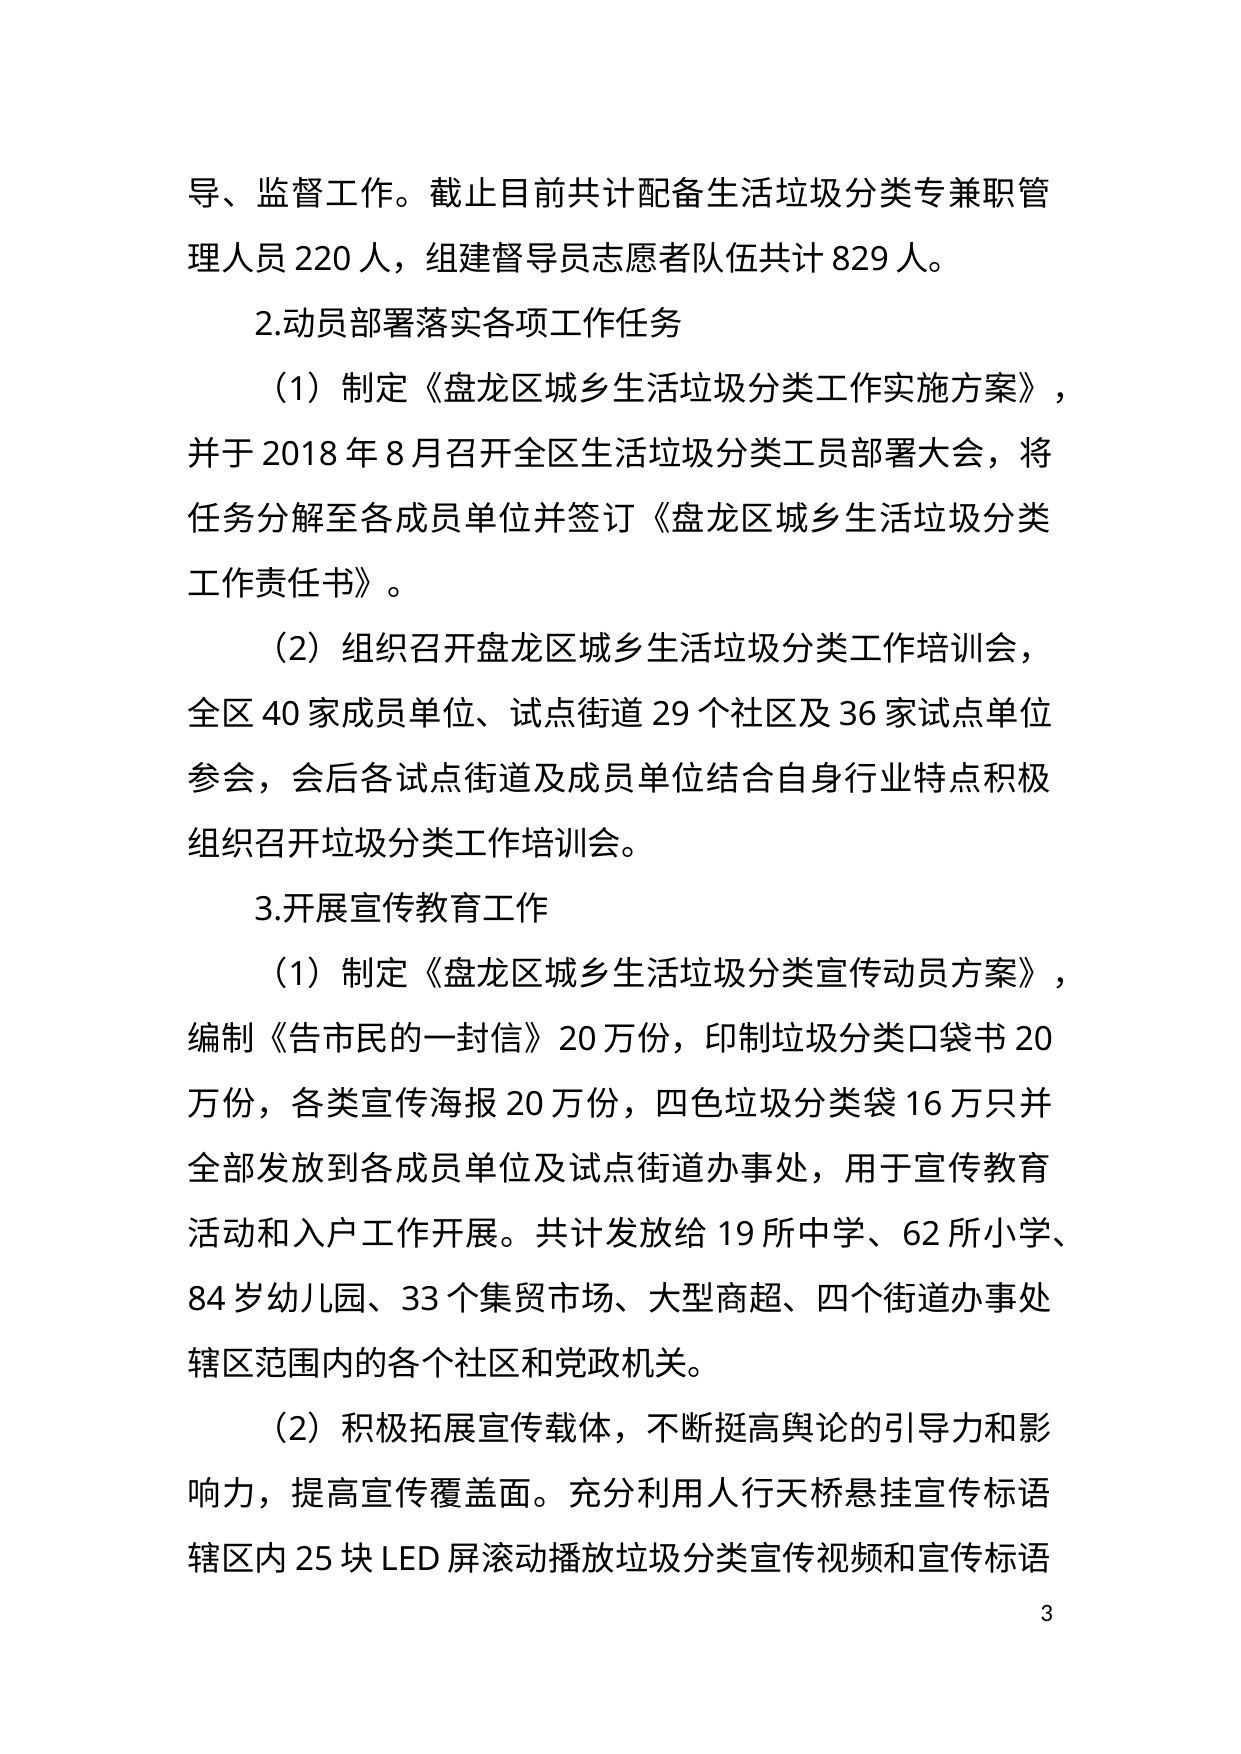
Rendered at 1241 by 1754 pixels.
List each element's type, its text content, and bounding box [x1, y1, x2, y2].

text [187, 158, 1053, 288]
text 2.动员部署落实各项工作任务 [187, 288, 1053, 353]
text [187, 1393, 1053, 1588]
text （1）制定《盘龙区城乡生活垃圾分类宣传动员方案》，编制《告市民的一封信》20万份，印制垃圾分类口袋书20万份，各类宣传海报20万份，四色垃圾分类袋16万只并全部发放到各成员单位及试点街道办事处，用于宣传教育活动和入户工作开展。共计发放给19所中学、62所小学、84岁幼儿园、33个集贸市场、大型商超、四个街道办事处辖区范围内的各个社区和党政机关。 [187, 938, 1053, 1393]
text （1）制定《盘龙区城乡生活垃圾分类工作实施方案》，并于2018年8月召开全区生活垃圾分类工员部署大会，将任务分解至各成员单位并签订《盘龙区城乡生活垃圾分类工作责任书》。 [187, 353, 1053, 613]
text 3.开展宣传教育工作 [187, 873, 1053, 938]
text （2）组织召开盘龙区城乡生活垃圾分类工作培训会，全区40家成员单位、试点街道29个社区及36家试点单位参会，会后各试点街道及成员单位结合自身行业特点积极组织召开垃圾分类工作培训会。 [187, 613, 1053, 873]
